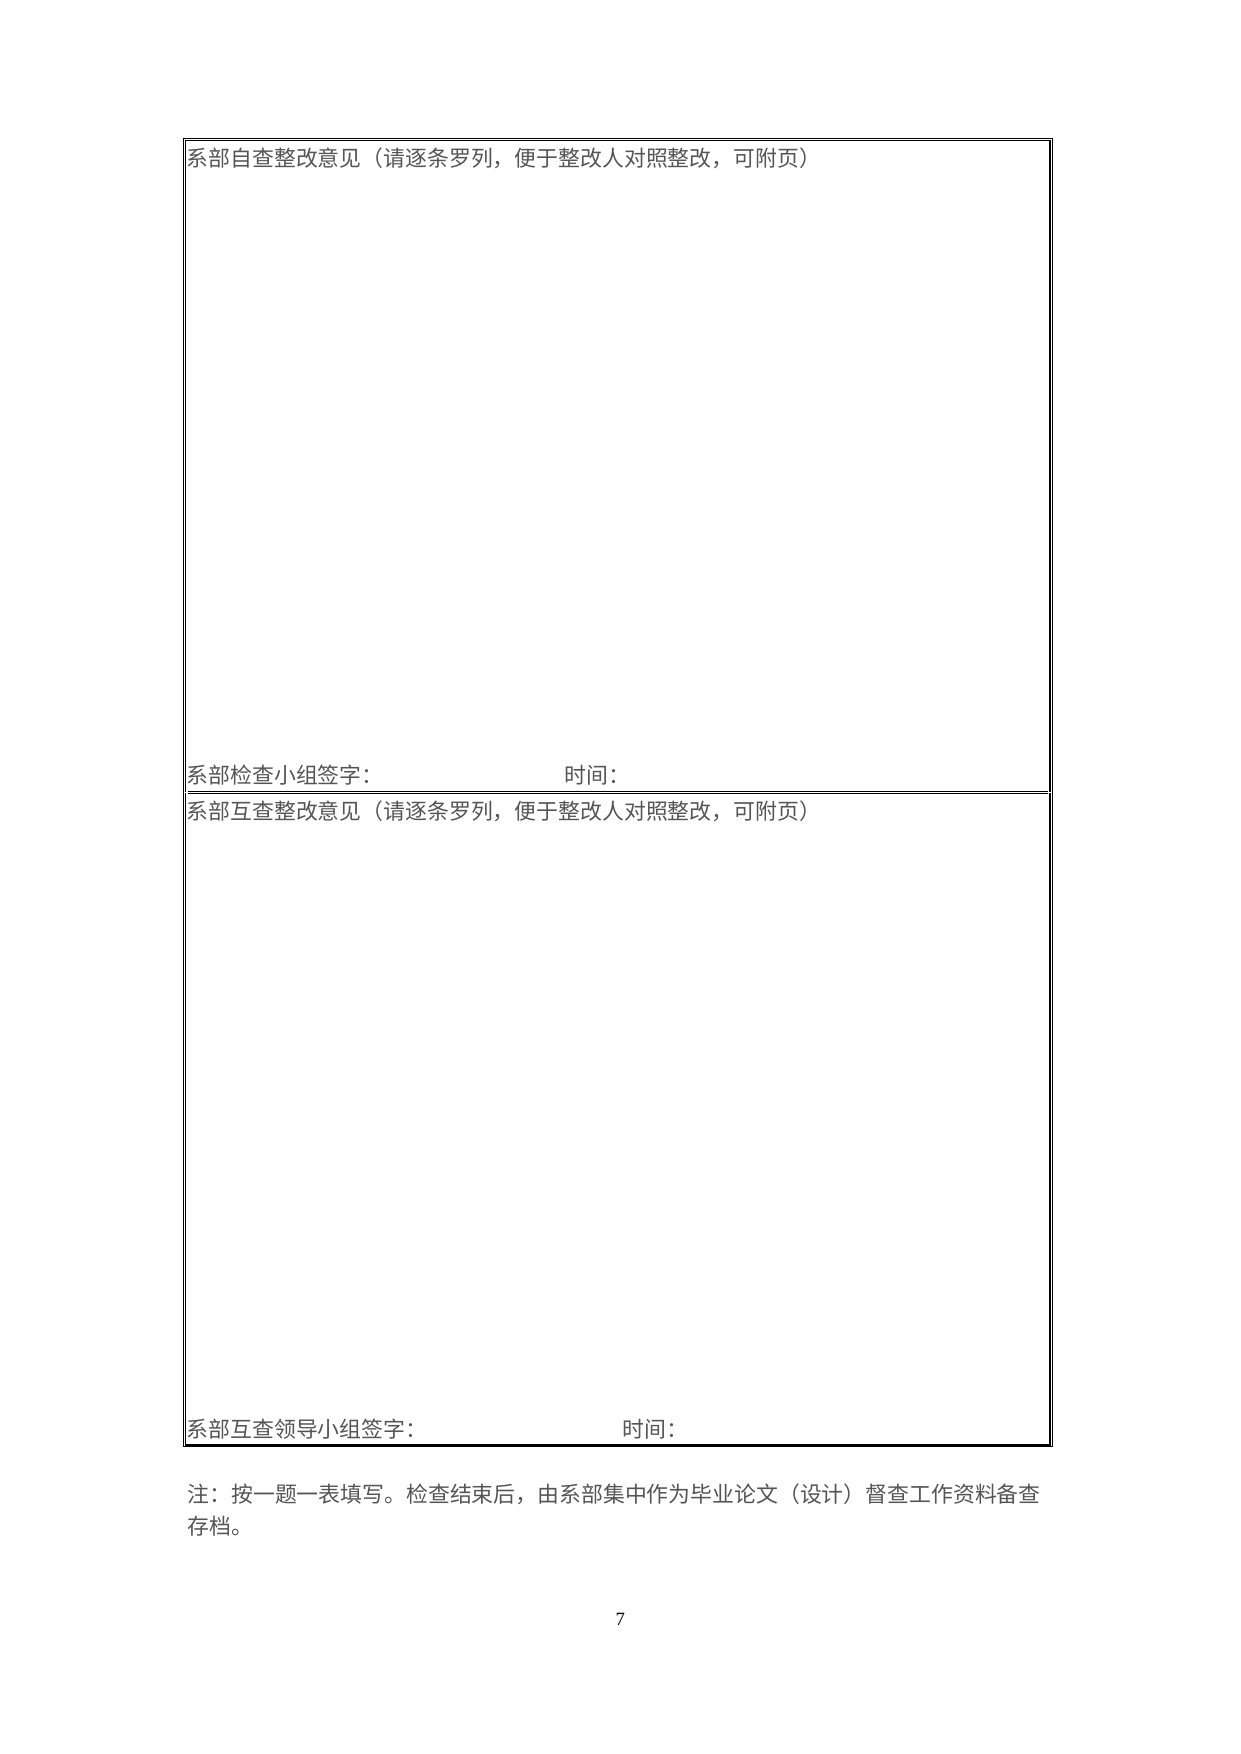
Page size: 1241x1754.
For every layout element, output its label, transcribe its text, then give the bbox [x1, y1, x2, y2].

table_cell 系部互查整改意见（请逐条罗列，便于整改人对照整改，可附页） 系部互查领导小组签字： 时间： [184, 791, 1051, 1444]
text 注：按一题一表填写。检查结束后，由系部集中作为毕业论文（设计）督查工作资料备查存档。 [187, 1476, 1053, 1541]
table_cell 系部自查整改意见（请逐条罗列，便于整改人对照整改，可附页） 系部检查小组签字： 时间： [186, 141, 1049, 791]
